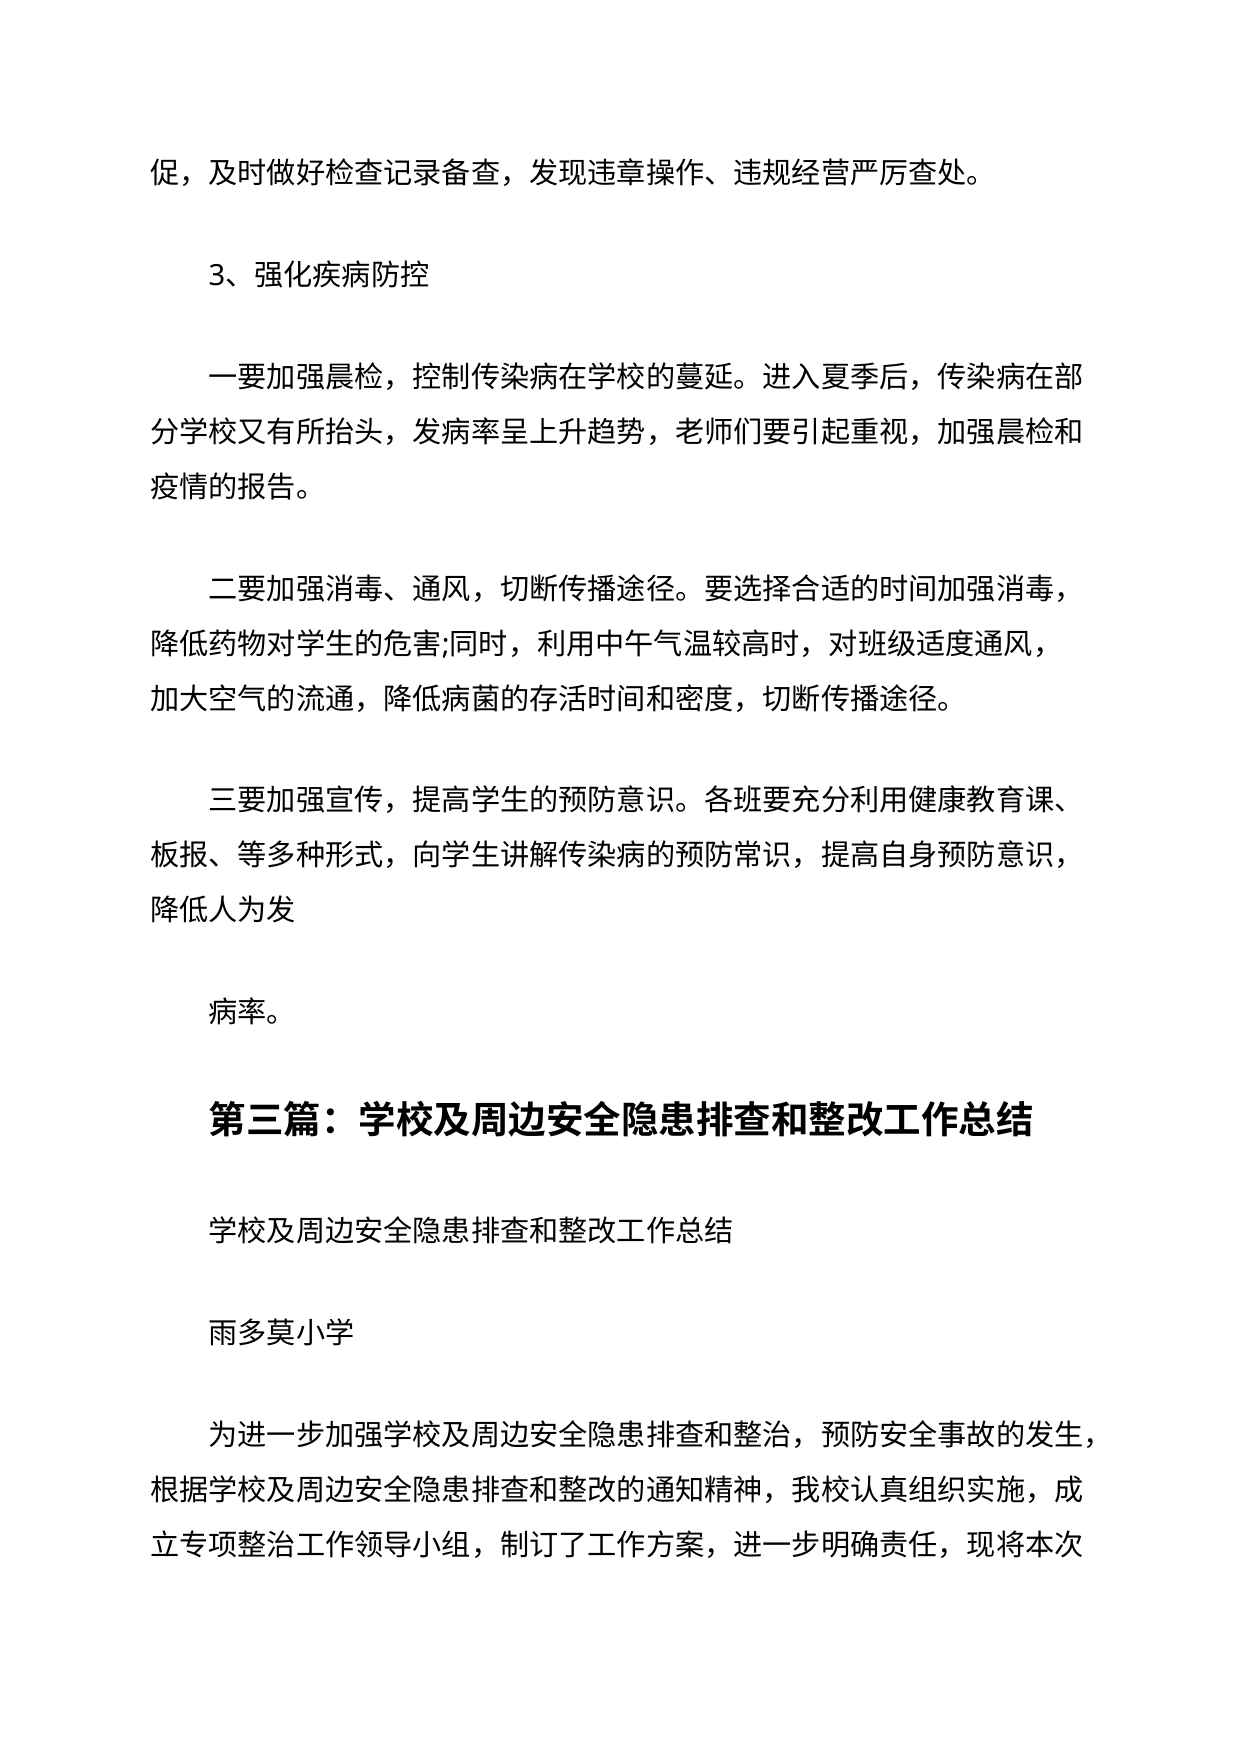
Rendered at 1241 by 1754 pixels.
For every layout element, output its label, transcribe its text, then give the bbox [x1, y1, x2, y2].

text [150, 150, 1090, 192]
text 病率。 [150, 988, 1090, 1031]
text 学校及周边安全隐患排查和整改工作总结 [150, 1208, 1090, 1250]
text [150, 1411, 1090, 1563]
text 3、强化疾病防控 [150, 252, 1090, 294]
text 一要加强晨检，控制传染病在学校的蔓延。进入夏季后，传染病在部分学校又有所抬头，发病率呈上升趋势，老师们要引起重视，加强晨检和疫情的报告。 [150, 354, 1090, 506]
text 二要加强消毒、通风，切断传播途径。要选择合适的时间加强消毒，降低药物对学生的危害;同时，利用中午气温较高时，对班级适度通风，加大空气的流通，降低病菌的存活时间和密度，切断传播途径。 [150, 565, 1090, 717]
text 第三篇：学校及周边安全隐患排查和整改工作总结 [150, 1090, 1090, 1144]
text 三要加强宣传，提高学生的预防意识。各班要充分利用健康教育课、板报、等多种形式，向学生讲解传染病的预防常识，提高自身预防意识，降低人为发 [150, 777, 1090, 929]
text 雨多莫小学 [150, 1309, 1090, 1352]
